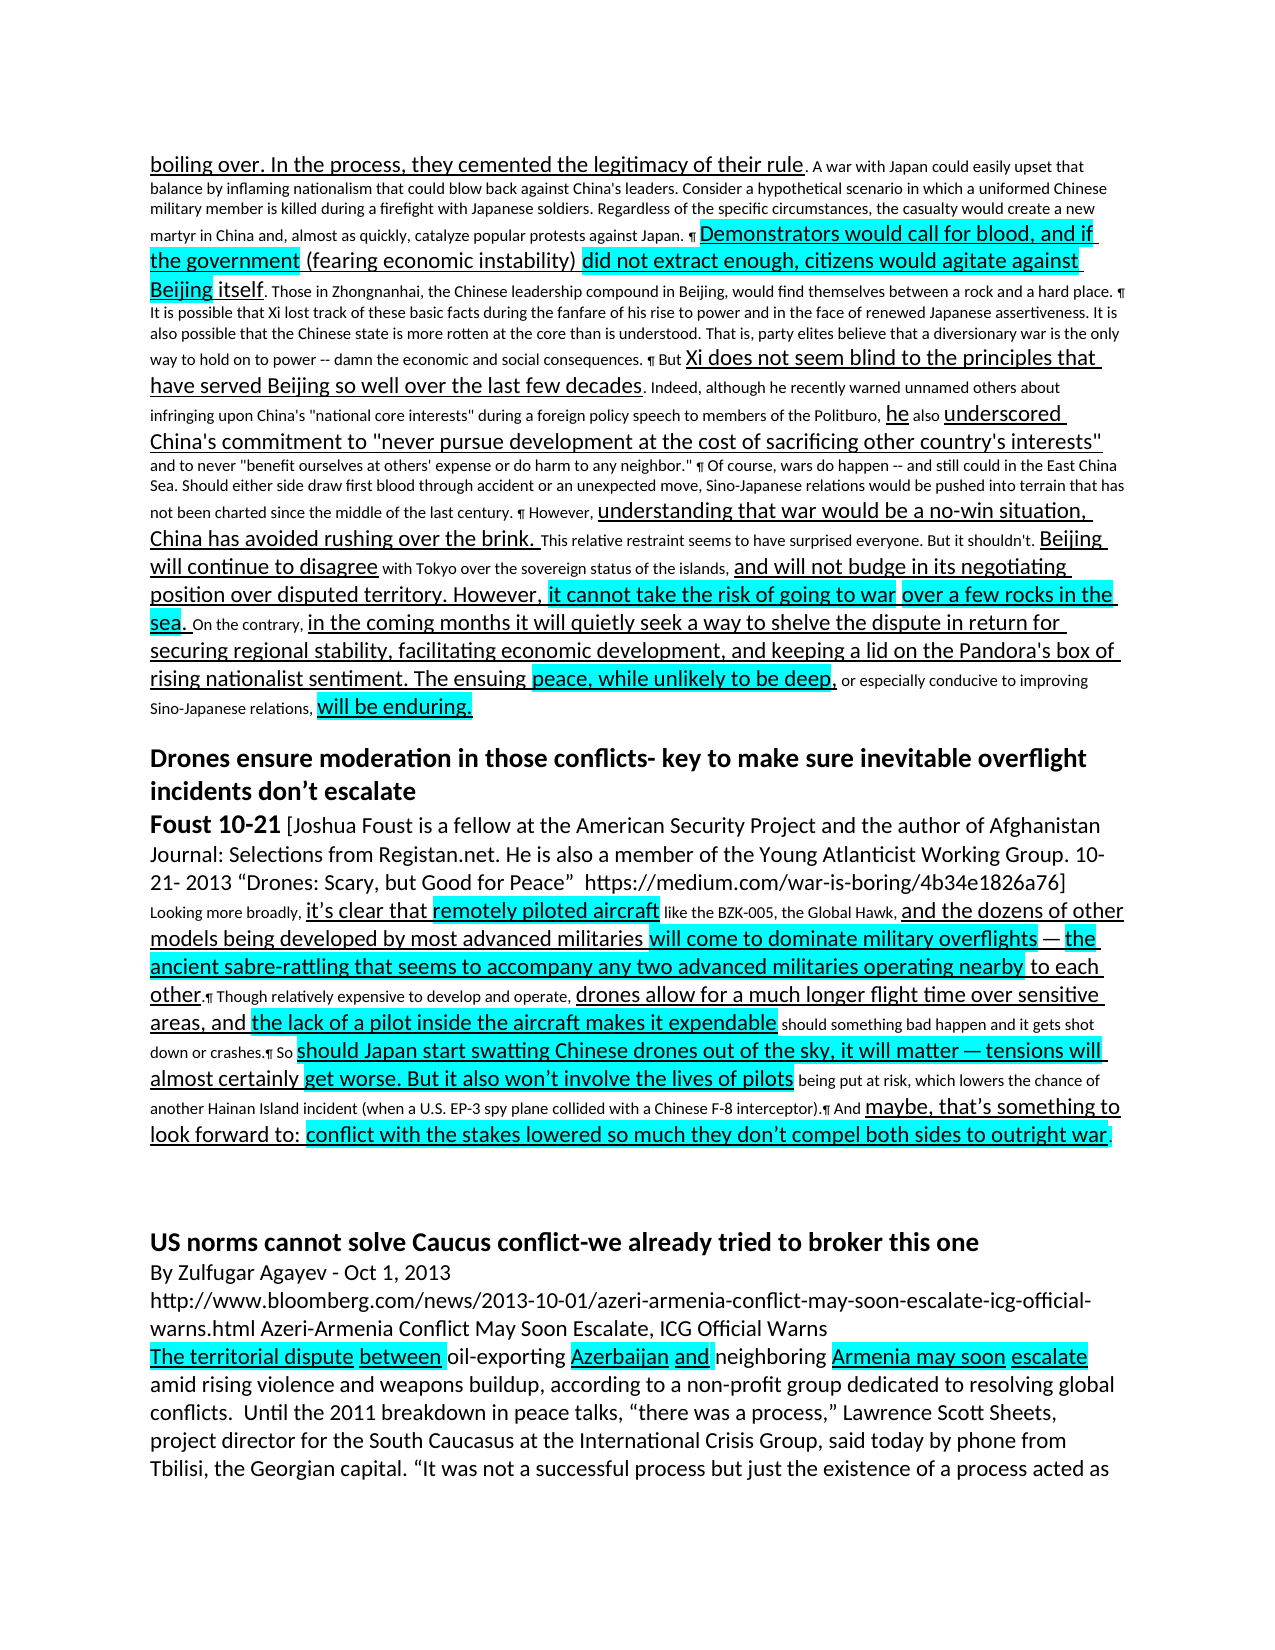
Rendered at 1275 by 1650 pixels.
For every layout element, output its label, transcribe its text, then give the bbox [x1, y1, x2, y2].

text http://www.bloomberg.com/news/2013-10-01/azeri-armenia-conflict-may-soon-escalate-icg-official-warns.html Azeri-Armenia Conflict May Soon Escalate, ICG Official Warns [150, 1286, 1125, 1342]
text By Zulfugar Agayev - Oct 1, 2013 [150, 1258, 1125, 1286]
text Looking more broadly, it’s clear that remotely piloted aircraft like the BZK-005, the Global Hawk, and the dozens of other models being developed by most advanced militaries will come to dominate military overflights — the ancient sabre-rattling that seems to accompany any two advanced militaries operating nearby to each other.¶ Though relatively expensive to develop and operate, drones allow for a much longer flight time over sensitive areas, and the lack of a pilot inside the aircraft makes it expendable should something bad happen and it gets shot down or crashes.¶ So should Japan start swatting Chinese drones out of the sky, it will matter — tensions will almost certainly get worse. But it also won’t involve the lives of pilots being put at risk, which lowers the chance of another Hainan Island incident (when a U.S. EP-3 spy plane collided with a Chinese F-8 interceptor).¶ And maybe, that’s something to look forward to: conflict with the stakes lowered so much they don’t compel both sides to outright war. [150, 896, 1125, 1148]
subtitle US norms cannot solve Caucus conflict-we already tried to broker this one [150, 1225, 1125, 1258]
subtitle Drones ensure moderation in those conflicts- key to make sure inevitable overflight incidents don’t escalate [150, 741, 1125, 807]
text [150, 1342, 1125, 1482]
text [150, 150, 1125, 720]
text Foust 10-21 [Joshua Foust is a fellow at the American Security Project and the author of Afghanistan Journal: Selections from Registan.net. He is also a member of the Young Atlanticist Working Group. 10-21- 2013 “Drones: Scary, but Good for Peace” https://medium.com/war-is-boring/4b34e1826a76] [150, 807, 1125, 896]
